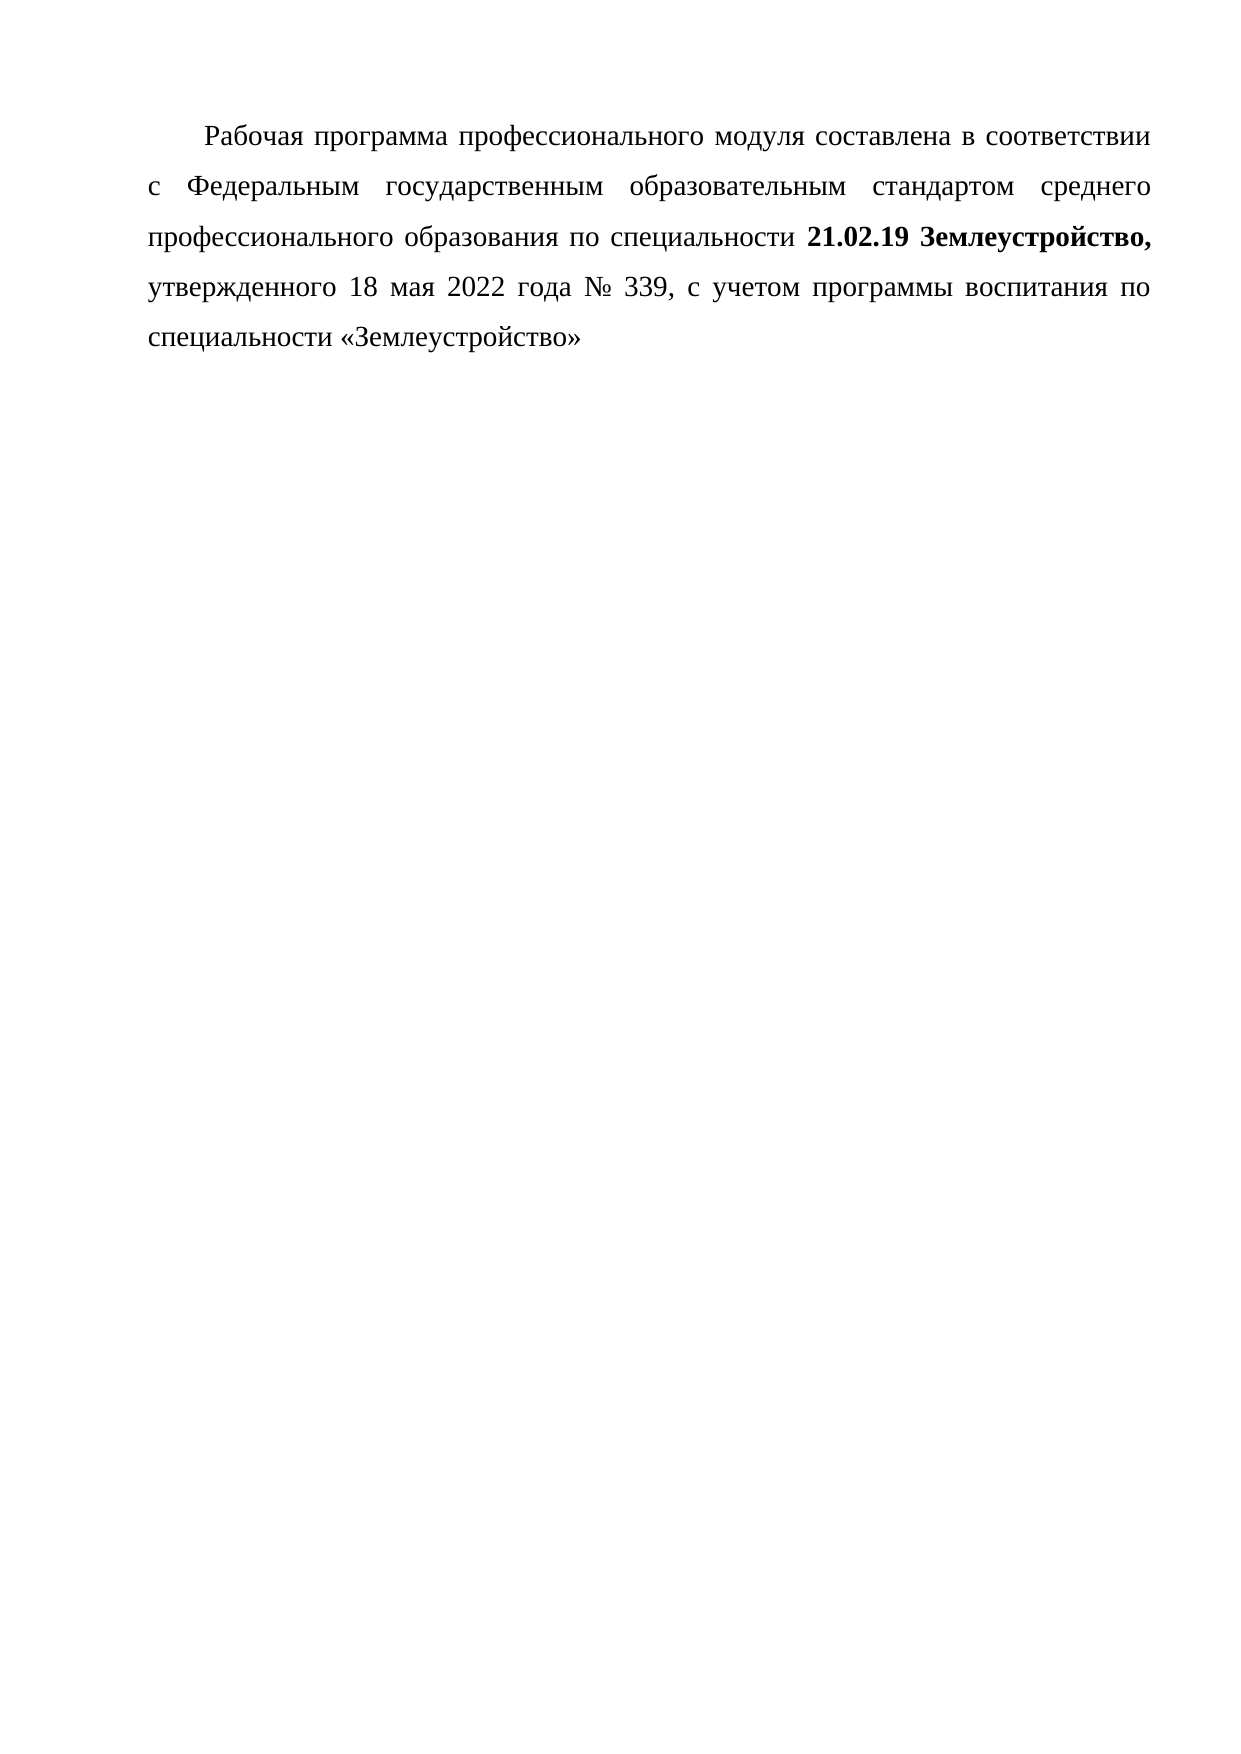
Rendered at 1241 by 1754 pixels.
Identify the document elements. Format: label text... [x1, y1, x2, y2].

text Рабочая программа профессионального модуля составлена в соответствии с Федеральным государственным образовательным стандартом среднего профессионального образования по специальности 21.02.19 Землеустройство, утвержденного 18 мая 2022 года № 339, с учетом программы воспитания по специальности «Землеустройство» [148, 118, 1152, 353]
